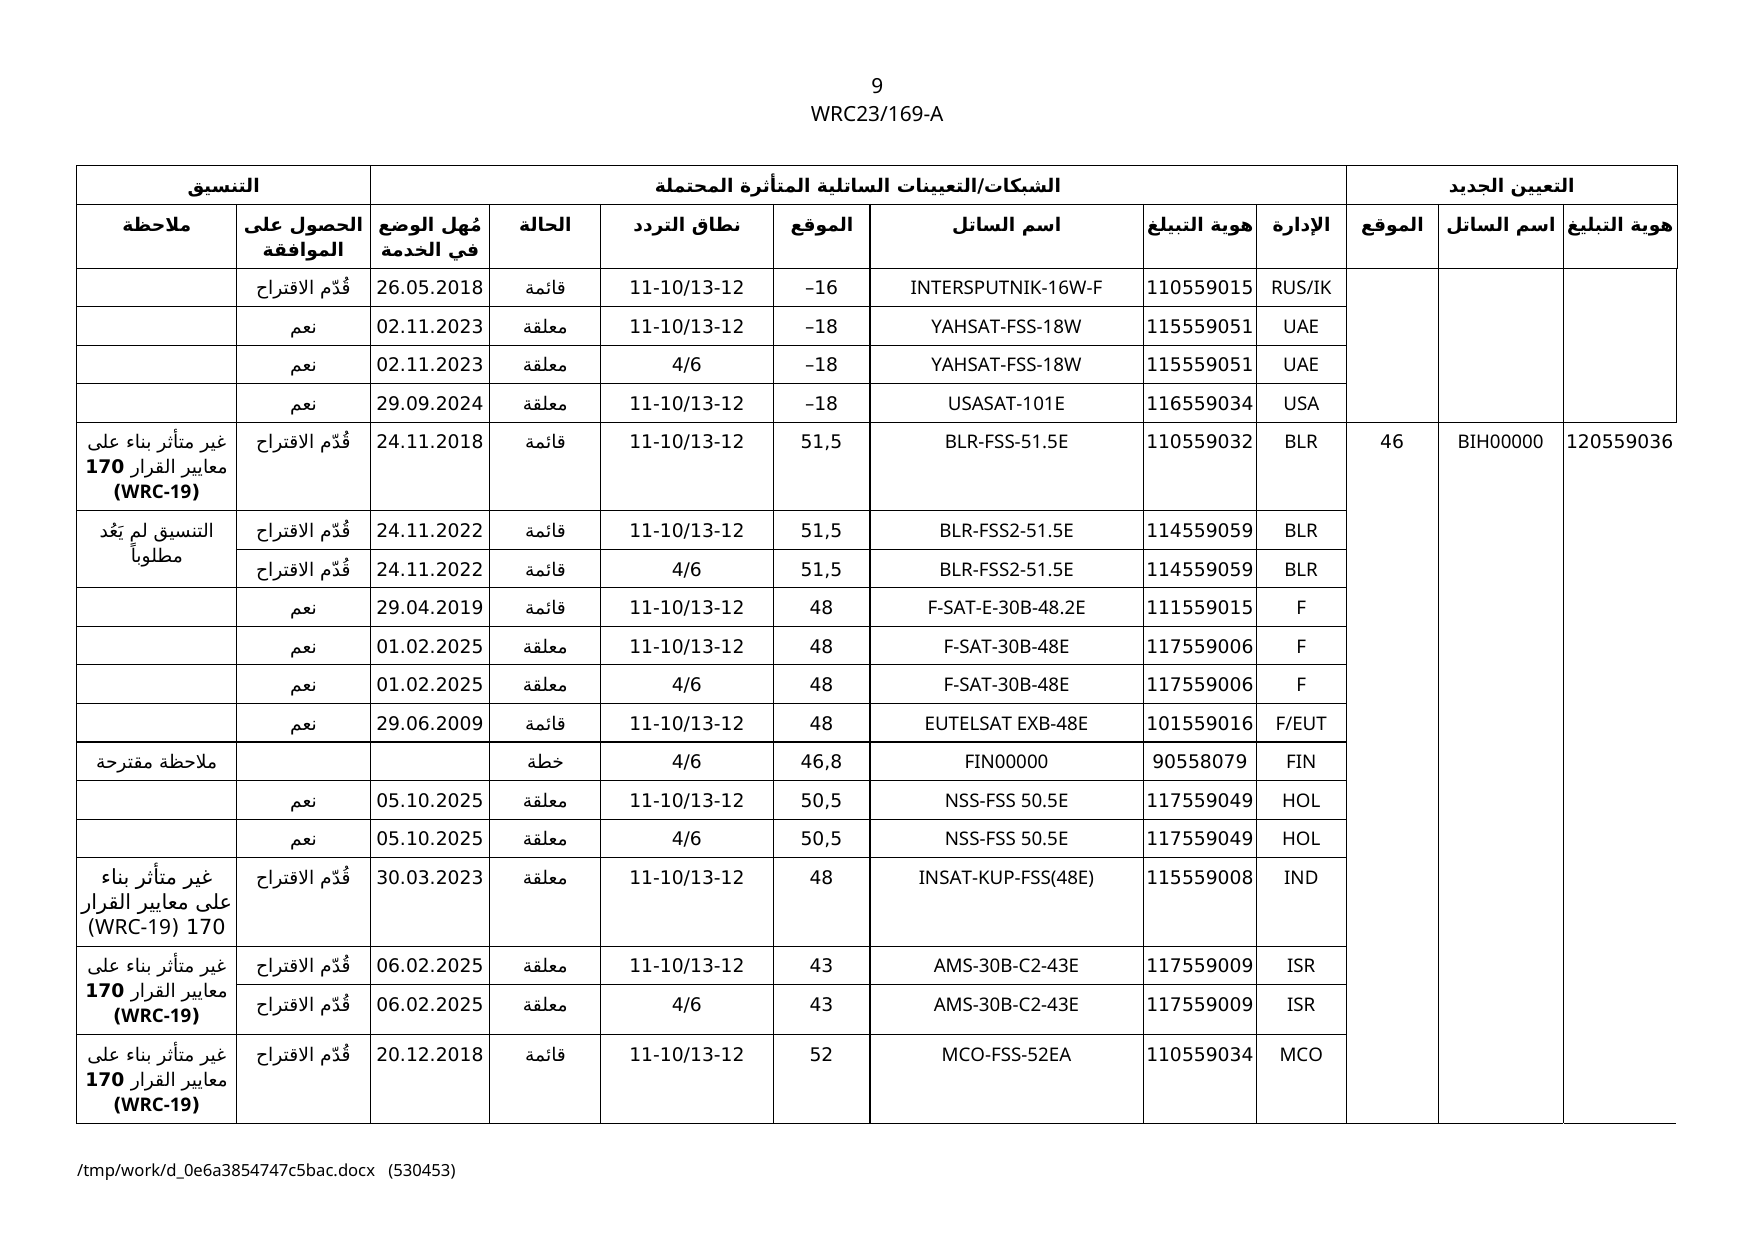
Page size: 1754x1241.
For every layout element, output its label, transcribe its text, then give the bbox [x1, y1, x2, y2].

table_cell قُدّم الاقتراح [237, 511, 370, 549]
table_cell 18– [774, 384, 869, 422]
table_cell IND [1257, 858, 1346, 946]
table_cell هوية التبليغ [1564, 205, 1677, 267]
table_cell 117559006 [1144, 665, 1256, 703]
table_cell F [1257, 665, 1346, 703]
table_cell نعم [237, 346, 370, 383]
table_cell 18– [774, 346, 869, 383]
table_cell [237, 743, 370, 780]
table_cell [371, 743, 489, 780]
table_cell 05.10.2025 [371, 781, 489, 818]
table_cell 4/6 [601, 820, 773, 857]
table_cell USASAT-101E [871, 384, 1143, 422]
table_cell UAE [1257, 346, 1346, 383]
table_cell غير متأثر بناء على معايير القرار 170 (WRC-19) [77, 947, 236, 1034]
table_cell نعم [237, 384, 370, 422]
table_cell 115559051 [1144, 346, 1256, 383]
table_cell 11-10/13-12 [601, 511, 773, 549]
table_cell [77, 627, 236, 664]
table_cell 110559032 [1144, 423, 1256, 510]
table_cell 11-10/13-12 [601, 704, 773, 741]
table_cell F [1257, 627, 1346, 664]
table_cell 51,5 [774, 550, 869, 587]
table_cell معلقة [490, 665, 600, 703]
table_cell نعم [237, 627, 370, 664]
table_cell [77, 269, 236, 306]
table_cell NSS-FSS 50.5E [871, 820, 1143, 857]
table_cell 101559016 [1144, 704, 1256, 741]
table_cell BLR [1257, 511, 1346, 549]
table_cell 117559049 [1144, 820, 1256, 857]
table_cell خطة [490, 743, 600, 780]
table_cell معلقة [490, 947, 600, 984]
table_cell 16– [774, 269, 869, 306]
table_cell 26.05.2018 [371, 269, 489, 306]
table_cell اسم الساتل [871, 205, 1143, 267]
table_cell 120559036 [1564, 423, 1676, 1123]
table_cell 11-10/13-12 [601, 858, 773, 946]
table_cell 48 [774, 588, 869, 626]
table_cell 48 [774, 627, 869, 664]
table_cell BLR-FSS2-51.5E [871, 511, 1143, 549]
table_cell BLR-FSS2-51.5E [871, 550, 1143, 587]
table_cell 48 [774, 665, 869, 703]
table_cell USA [1257, 384, 1346, 422]
table_header التعيين الجديد [1347, 166, 1677, 204]
table_cell قائمة [490, 269, 600, 306]
table_cell [77, 307, 236, 344]
table_cell 01.02.2025 [371, 627, 489, 664]
table_cell 4/6 [601, 665, 773, 703]
table_cell 4/6 [601, 985, 773, 1034]
table_cell 11-10/13-12 [601, 423, 773, 510]
table_cell 02.11.2023 [371, 307, 489, 344]
table_cell هوية التبيلغ [1144, 205, 1256, 267]
table_cell غير متأثر بناء على معايير القرار 170 (WRC-19) [77, 1035, 236, 1123]
table_cell MCO-FSS-52EA [871, 1035, 1143, 1123]
table_cell معلقة [490, 820, 600, 857]
table_cell 24.11.2022 [371, 511, 489, 549]
table_cell قائمة [490, 511, 600, 549]
table_cell 117559009 [1144, 985, 1256, 1034]
table_cell قُدّم الاقتراح [237, 858, 370, 946]
table_cell غير متأثر بناء على معايير القرار 170 (WRC-19) [77, 423, 236, 510]
table_cell قائمة [490, 550, 600, 587]
table_cell 01.02.2025 [371, 665, 489, 703]
table_cell قائمة [490, 704, 600, 741]
table_cell 48 [774, 858, 869, 946]
table_cell 29.06.2009 [371, 704, 489, 741]
table_cell 11-10/13-12 [601, 588, 773, 626]
table_cell مُهل الوضع في الخدمة [371, 205, 489, 267]
table_cell NSS-FSS 50.5E [871, 781, 1143, 818]
table_cell 29.09.2024 [371, 384, 489, 422]
table_cell [77, 384, 236, 422]
table_cell قُدّم الاقتراح [237, 423, 370, 510]
table_cell 20.12.2018 [371, 1035, 489, 1123]
table_cell 30.03.2023 [371, 858, 489, 946]
table_cell 117559049 [1144, 781, 1256, 818]
table_cell ملاحظة [77, 205, 236, 267]
table_cell نعم [237, 588, 370, 626]
table_cell 06.02.2025 [371, 947, 489, 984]
table_cell [77, 588, 236, 626]
table_cell غير متأثر بناء على معايير القرار 170 (WRC-19) [77, 858, 236, 946]
table_cell معلقة [490, 346, 600, 383]
table_cell BLR [1257, 550, 1346, 587]
table_cell 111559015 [1144, 588, 1256, 626]
table_cell 11-10/13-12 [601, 781, 773, 818]
table_cell قُدّم الاقتراح [237, 947, 370, 984]
table_cell 11-10/13-12 [601, 1035, 773, 1123]
table_cell [77, 346, 236, 383]
table_cell قائمة [490, 588, 600, 626]
table_cell F-SAT-30B-48E [871, 627, 1143, 664]
table_cell BLR-FSS-51.5E [871, 423, 1143, 510]
table_cell معلقة [490, 858, 600, 946]
table_cell 06.02.2025 [371, 985, 489, 1034]
table_cell 11-10/13-12 [601, 627, 773, 664]
table_cell 02.11.2023 [371, 346, 489, 383]
table_cell RUS/IK [1257, 269, 1346, 306]
table_cell 4/6 [601, 346, 773, 383]
table_cell 90558079 [1144, 743, 1256, 780]
table_cell AMS-30B-C2-43E [871, 985, 1143, 1034]
table_cell BIH00000 [1439, 423, 1563, 1123]
table_cell نعم [237, 781, 370, 818]
table_cell 116559034 [1144, 384, 1256, 422]
table_cell قُدّم الاقتراح [237, 269, 370, 306]
table_cell 115559051 [1144, 307, 1256, 344]
table_cell UAE [1257, 307, 1346, 344]
table_cell [77, 665, 236, 703]
table_cell 29.04.2019 [371, 588, 489, 626]
table_cell 11-10/13-12 [601, 269, 773, 306]
table_cell 51,5 [774, 511, 869, 549]
table_cell EUTELSAT EXB-48E [871, 704, 1143, 741]
table_cell 117559009 [1144, 947, 1256, 984]
table_cell 115559008 [1144, 858, 1256, 946]
table_cell قائمة [490, 423, 600, 510]
table_cell معلقة [490, 985, 600, 1034]
table_header التنسيق [77, 166, 370, 204]
table_cell نعم [237, 704, 370, 741]
table_cell معلقة [490, 307, 600, 344]
table_cell نعم [237, 665, 370, 703]
table_cell معلقة [490, 384, 600, 422]
table_header الشبكات/التعيينات الساتلية المتأثرة المحتملة [371, 166, 1346, 204]
table_cell YAHSAT-FSS-18W [871, 307, 1143, 344]
table_cell F-SAT-E-30B-48.2E [871, 588, 1143, 626]
table_cell INTERSPUTNIK-16W-F [871, 269, 1143, 306]
table_cell الحالة [490, 205, 600, 267]
table_cell 114559059 [1144, 550, 1256, 587]
table_cell قُدّم الاقتراح [237, 550, 370, 587]
table_cell 46,8 [774, 743, 869, 780]
table_cell BLR [1257, 423, 1346, 510]
table_cell 24.11.2022 [371, 550, 489, 587]
table_cell F/EUT [1257, 704, 1346, 741]
table_cell YAHSAT-FSS-18W [871, 346, 1143, 383]
table_cell FIN00000 [871, 743, 1143, 780]
table_cell معلقة [490, 781, 600, 818]
table_cell نعم [237, 820, 370, 857]
table_cell 110559034 [1144, 1035, 1256, 1123]
table_cell 43 [774, 985, 869, 1034]
table_cell HOL [1257, 820, 1346, 857]
table_cell معلقة [490, 627, 600, 664]
table_cell 4/6 [601, 550, 773, 587]
table_cell ISR [1257, 947, 1346, 984]
table_cell الموقع [774, 205, 869, 267]
table_cell HOL [1257, 781, 1346, 818]
table_cell ملاحظة مقترحة [77, 743, 236, 780]
table_cell 52 [774, 1035, 869, 1123]
table_cell 114559059 [1144, 511, 1256, 549]
table_cell F [1257, 588, 1346, 626]
table_cell الحصول على الموافقة [237, 205, 370, 267]
table_cell 51,5 [774, 423, 869, 510]
table_cell INSAT-KUP-FSS(48E) [871, 858, 1143, 946]
table_cell 18– [774, 307, 869, 344]
table_cell AMS-30B-C2-43E [871, 947, 1143, 984]
table_cell FIN [1257, 743, 1346, 780]
table_cell 11-10/13-12 [601, 947, 773, 984]
table_cell نعم [237, 307, 370, 344]
table_cell 11-10/13-12 [601, 307, 773, 344]
table_cell قُدّم الاقتراح [237, 985, 370, 1034]
table_cell 43 [774, 947, 869, 984]
table_cell التنسيق لم يَعُد مطلوباً [77, 511, 236, 587]
table_cell نطاق التردد [601, 205, 773, 267]
table_cell 11-10/13-12 [601, 384, 773, 422]
table_cell الإدارة [1257, 205, 1346, 267]
table_cell [77, 820, 236, 857]
table_cell 48 [774, 704, 869, 741]
table_cell ISR [1257, 985, 1346, 1034]
table_cell [77, 781, 236, 818]
table_cell الموقع [1347, 205, 1438, 267]
table_cell اسم الساتل [1439, 205, 1563, 267]
table_cell 05.10.2025 [371, 820, 489, 857]
table_cell 50,5 [774, 820, 869, 857]
table_cell 117559006 [1144, 627, 1256, 664]
table_cell 110559015 [1144, 269, 1256, 306]
table_cell 46 [1347, 423, 1438, 1123]
table_cell 4/6 [601, 743, 773, 780]
table_cell [77, 704, 236, 741]
table_cell 50,5 [774, 781, 869, 818]
table_cell MCO [1257, 1035, 1346, 1123]
table_cell 24.11.2018 [371, 423, 489, 510]
table_cell قُدّم الاقتراح [237, 1035, 370, 1123]
table_cell قائمة [490, 1035, 600, 1123]
table_cell F-SAT-30B-48E [871, 665, 1143, 703]
